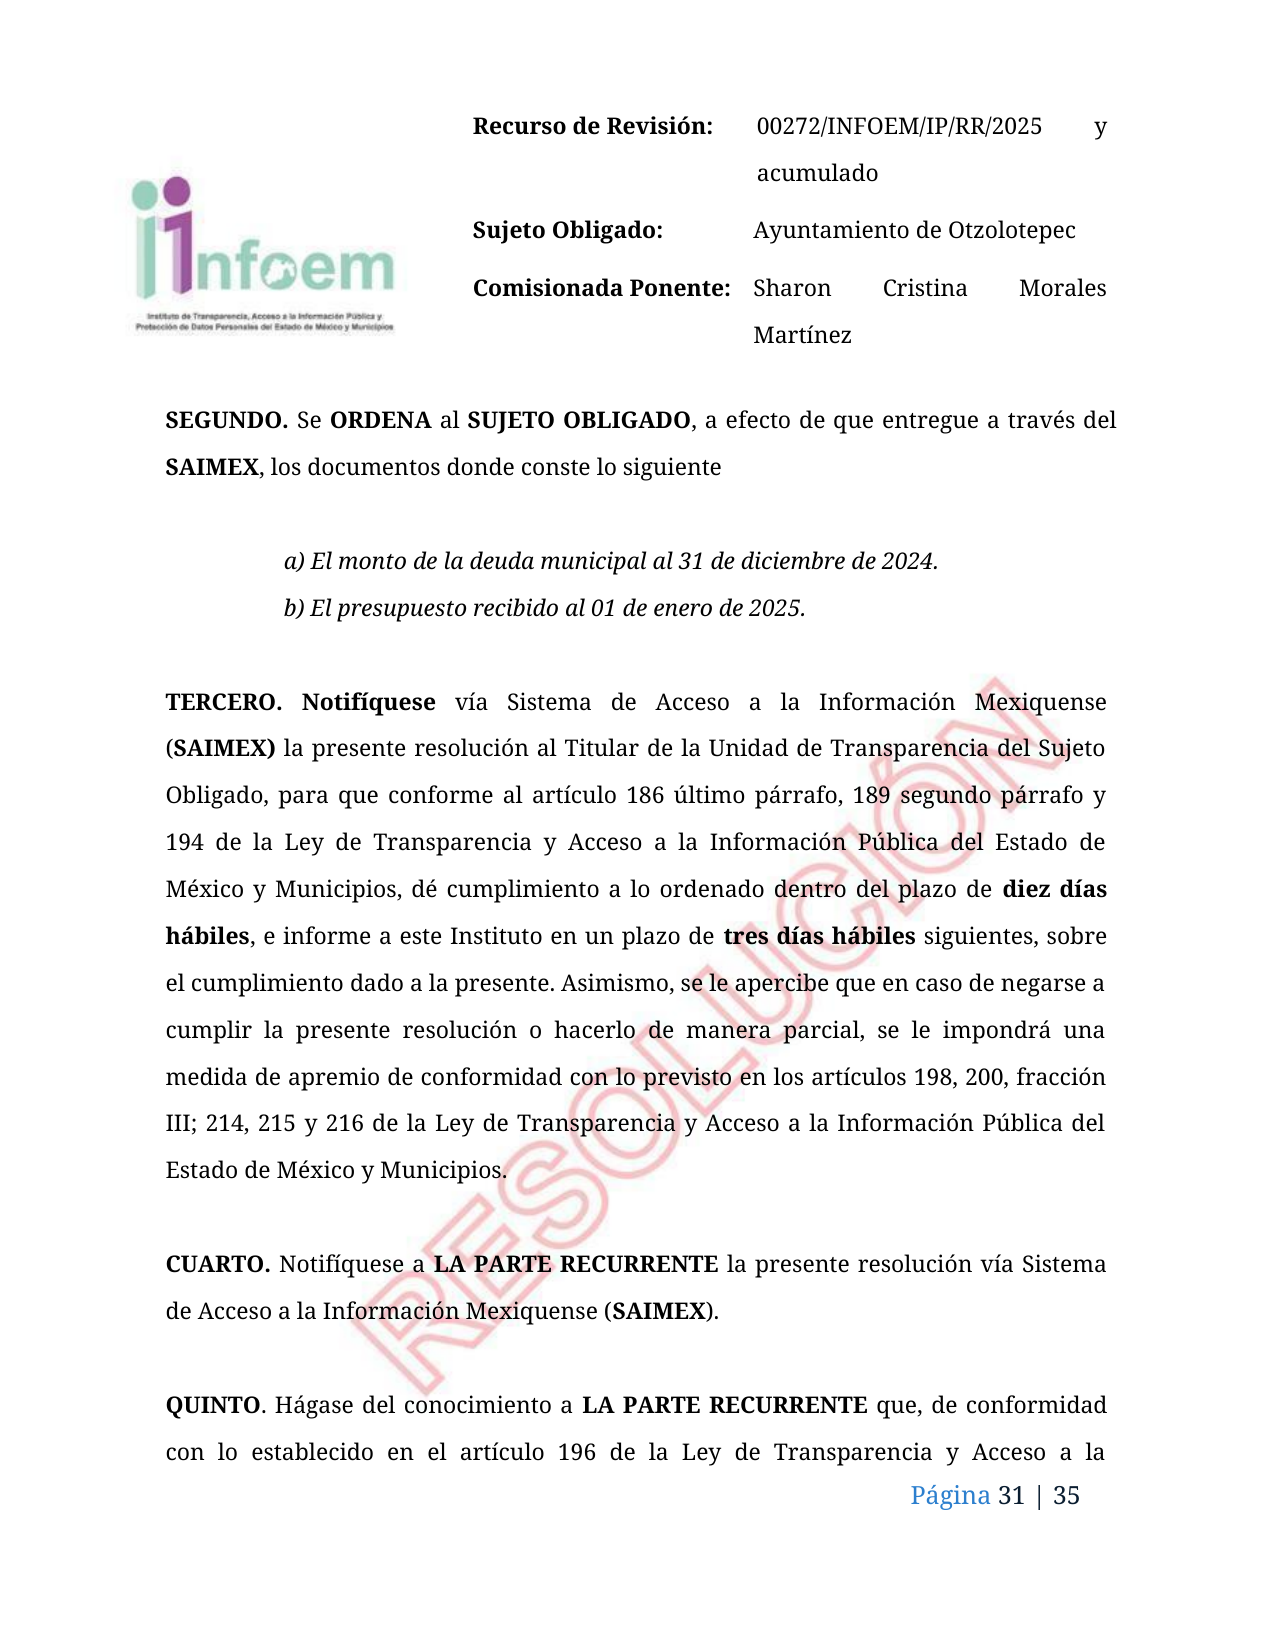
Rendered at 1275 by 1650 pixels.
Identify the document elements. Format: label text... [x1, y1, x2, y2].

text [165, 1389, 1107, 1467]
text SEGUNDO. Se ORDENA al SUJETO OBLIGADO, a efecto de que entregue a través del SAIMEX, los documentos donde conste lo siguiente [165, 404, 1117, 482]
title b) El presupuesto recibido al 01 de enero de 2025. [224, 592, 1048, 623]
text CUARTO. Notifíquese a LA PARTE RECURRENTE la presente resolución vía Sistema de Acceso a la Información Mexiquense (SAIMEX). [165, 1248, 1107, 1326]
picture [2, 111, 1275, 1650]
text TERCERO. Notifíquese vía Sistema de Acceso a la Información Mexiquense (SAIMEX) la presente resolución al Titular de la Unidad de Transparencia del Sujeto Obligado, para que conforme al artículo 186 último párrafo, 189 segundo párrafo y 194 de la Ley de Transparencia y Acceso a la Información Pública del Estado de México y Municipios, dé cumplimiento a lo ordenado dentro del plazo de diez días hábiles, e informe a este Instituto en un plazo de tres días hábiles siguientes, sobre el cumplimiento dado a la presente. Asimismo, se le apercibe que en caso de negarse a cumplir la presente resolución o hacerlo de manera parcial, se le impondrá una medida de apremio de conformidad con lo previsto en los artículos 198, 200, fracción III; 214, 215 y 216 de la Ley de Transparencia y Acceso a la Información Pública del Estado de México y Municipios. [165, 686, 1107, 1186]
title a) El monto de la deuda municipal al 31 de diciembre de 2024. [224, 545, 1048, 576]
